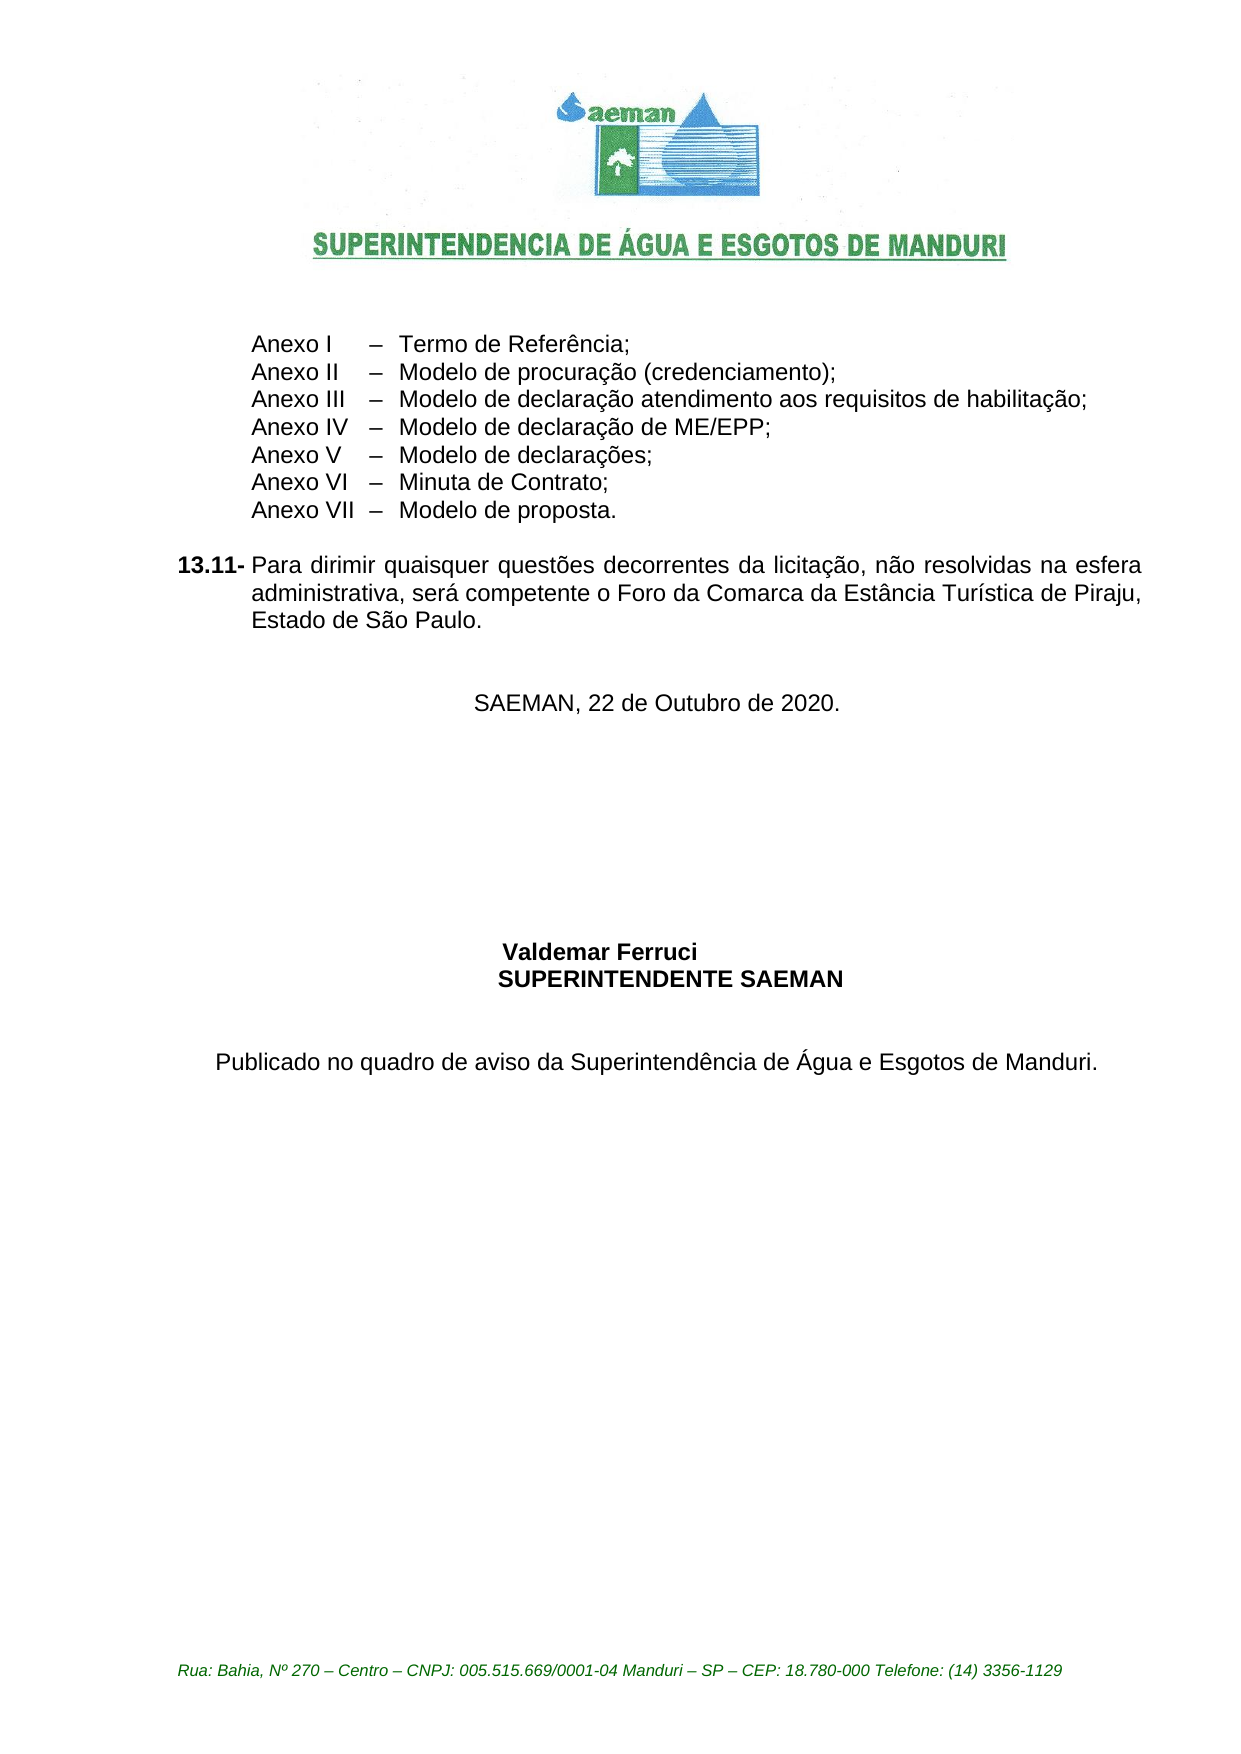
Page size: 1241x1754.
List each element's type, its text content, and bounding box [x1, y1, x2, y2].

text Anexo IV – Modelo de declaração de ME/EPP; [177, 413, 1137, 441]
text Anexo I – Termo de Referência; [251, 330, 1143, 358]
text SAEMAN, 22 de Outubro de 2020. [177, 689, 1137, 717]
text Publicado no quadro de aviso da Superintendência de Água e Esgotos de Manduri. [177, 1048, 1137, 1075]
text Anexo VI – Minuta de Contrato; [177, 468, 1137, 496]
text Anexo III – Modelo de declaração atendimento aos requisitos de habilitação; [177, 385, 1137, 413]
text 13.11- Para dirimir quaisquer questões decorrentes da licitação, não resolvidas na esfera administrativa, será competente o Foro da Comarca da Estância Turística de Piraju, Estado de São Paulo. [177, 551, 1143, 634]
text Valdemar Ferruci [177, 937, 1137, 965]
text Anexo II – Modelo de procuração (credenciamento); [177, 358, 1137, 385]
picture [300, 73, 1014, 275]
text Anexo VII – Modelo de proposta. [177, 496, 1137, 523]
text Anexo V – Modelo de declarações; [177, 441, 1137, 468]
text SUPERINTENDENTE SAEMAN [266, 965, 1137, 993]
